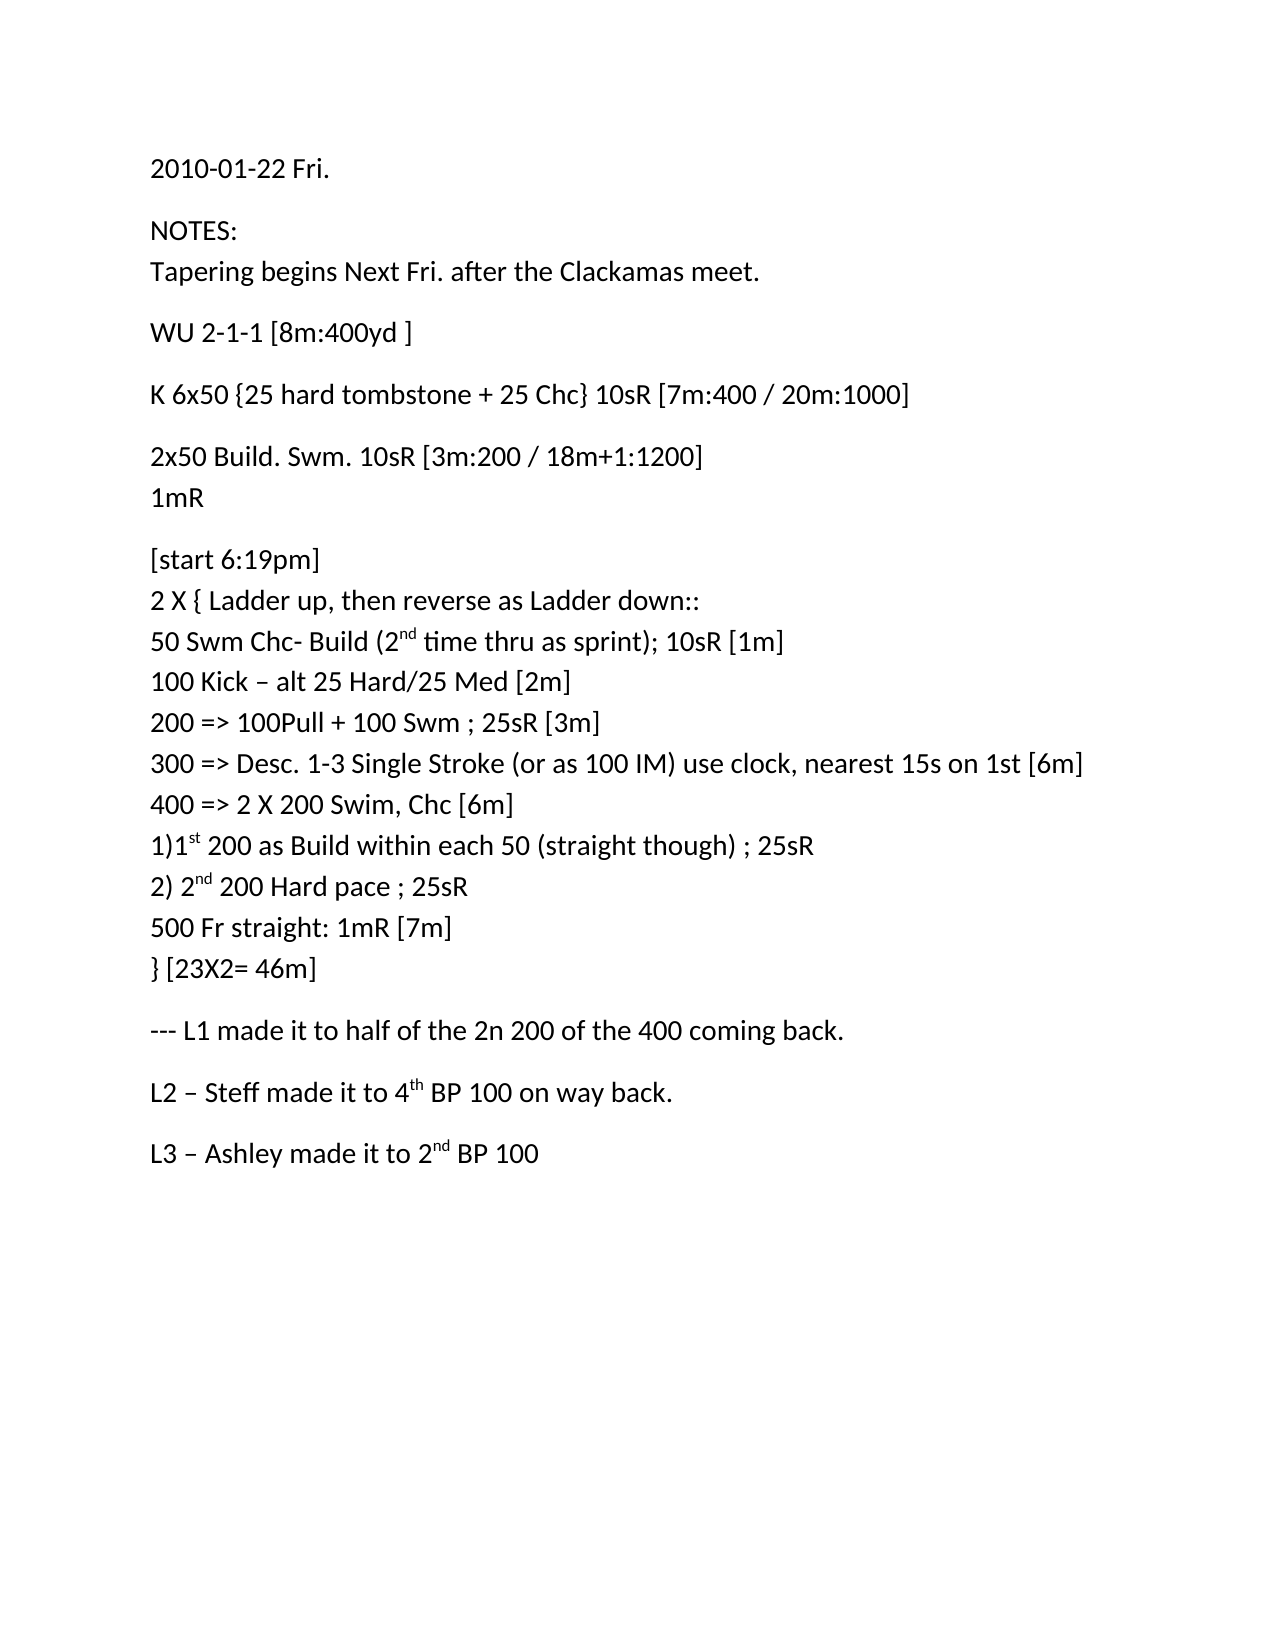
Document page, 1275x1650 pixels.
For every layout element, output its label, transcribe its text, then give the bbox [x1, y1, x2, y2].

text [start 6:19pm] 2 X { Ladder up, then reverse as Ladder down:: 50 Swm Chc- Build (2nd time thru as sprint); 10sR [1m] 100 Kick – alt 25 Hard/25 Med [2m] 200 => 100Pull + 100 Swm ; 25sR [3m] 300 => Desc. 1-3 Single Stroke (or as 100 IM) use clock, nearest 15s on 1st [6m] 400 => 2 X 200 Swim, Chc [6m] 1)1st 200 as Build within each 50 (straight though) ; 25sR 2) 2nd 200 Hard pace ; 25sR 500 Fr straight: 1mR [7m] } [23X2= 46m] [150, 541, 1125, 986]
text WU 2-1-1 [8m:400yd ] [150, 314, 1125, 350]
text --- L1 made it to half of the 2n 200 of the 400 coming back. [150, 1012, 1125, 1047]
text K 6x50 {25 hard tombstone + 25 Chc} 10sR [7m:400 / 20m:1000] [150, 376, 1125, 412]
text 2010-01-22 Fri. [150, 150, 1125, 186]
text L3 – Ashley made it to 2nd BP 100 [150, 1135, 1125, 1244]
text 2x50 Build. Swm. 10sR [3m:200 / 18m+1:1200] 1mR [150, 438, 1125, 514]
text L2 – Steff made it to 4th BP 100 on way back. [150, 1074, 1125, 1109]
text NOTES: Tapering begins Next Fri. after the Clackamas meet. [150, 212, 1125, 288]
